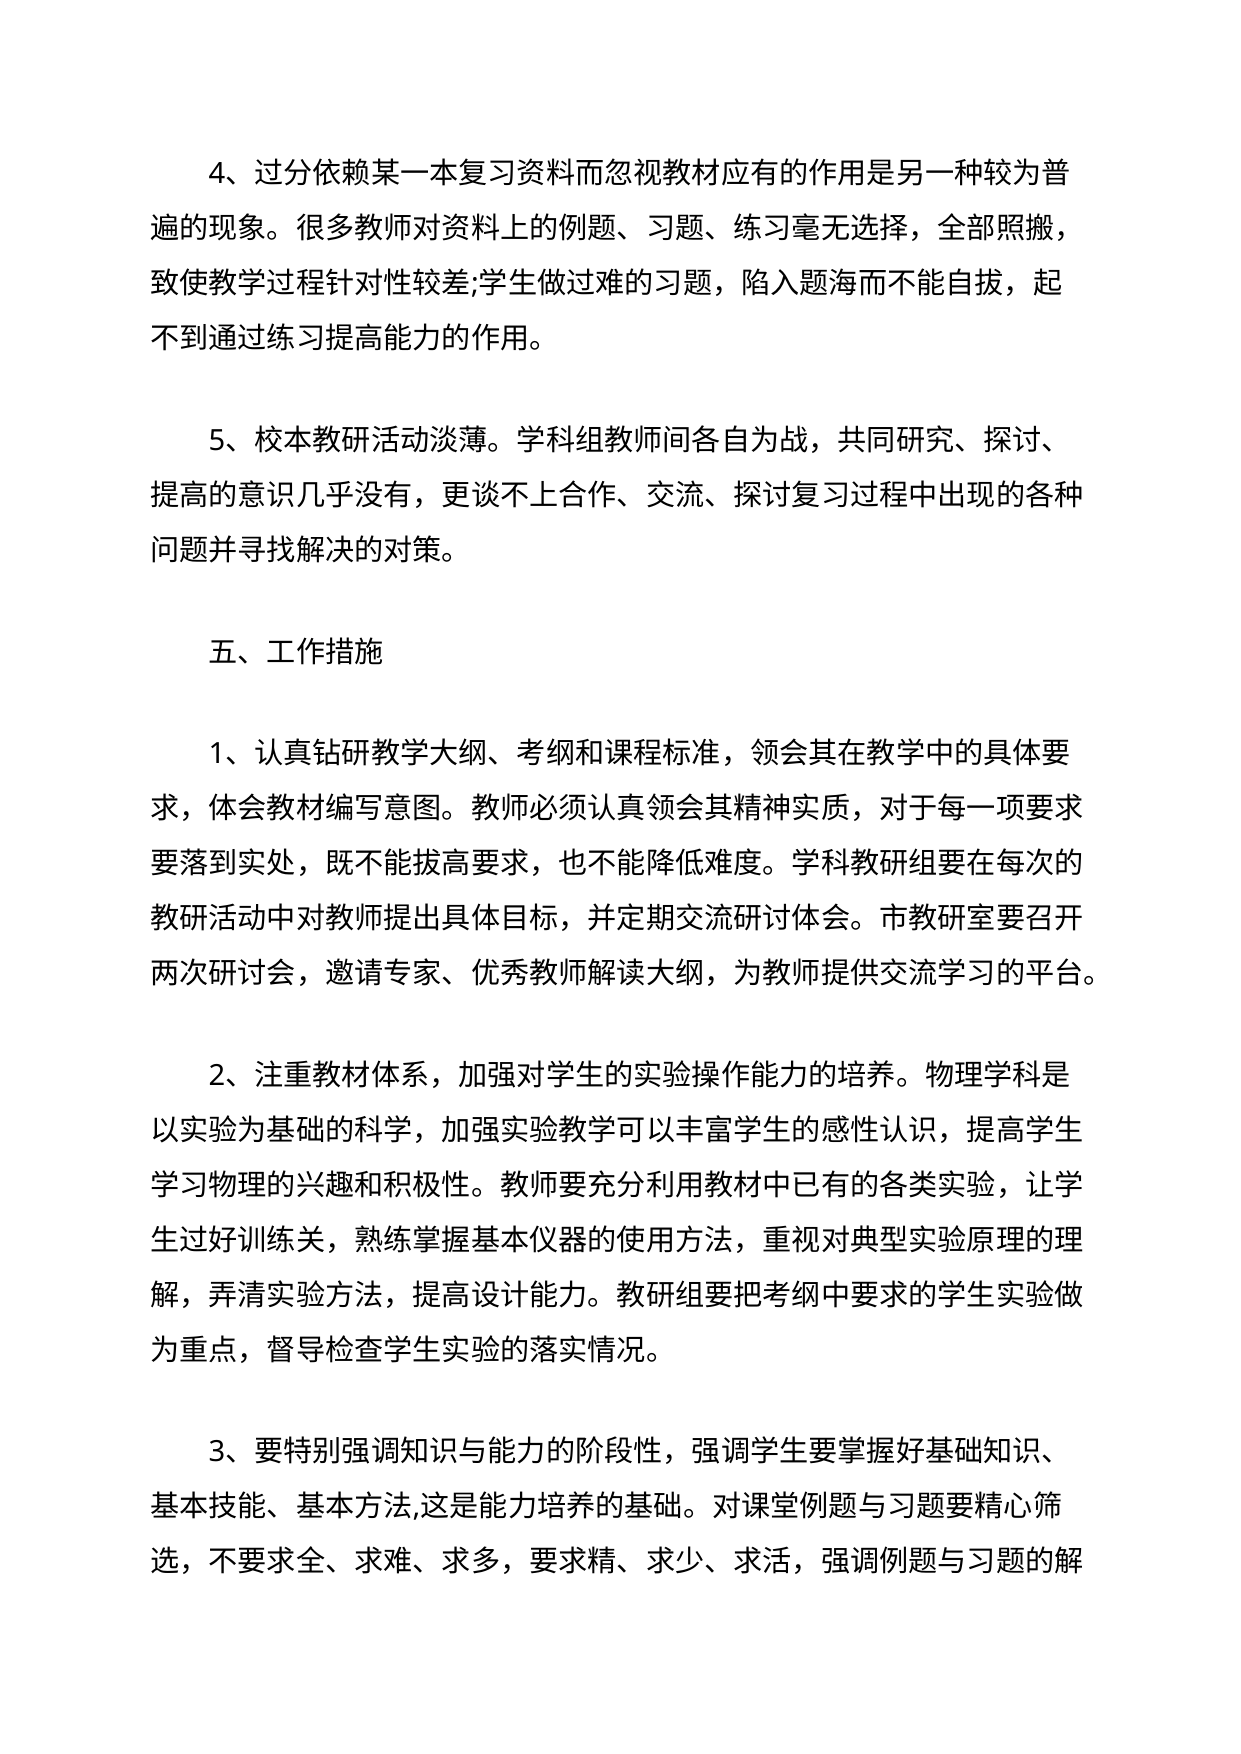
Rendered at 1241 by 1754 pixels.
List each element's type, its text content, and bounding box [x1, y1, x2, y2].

text 五、工作措施 [150, 628, 1090, 671]
text 1、认真钻研教学大纲、考纲和课程标准，领会其在教学中的具体要求，体会教材编写意图。教师必须认真领会其精神实质，对于每一项要求要落到实处，既不能拔高要求，也不能降低难度。学科教研组要在每次的教研活动中对教师提出具体目标，并定期交流研讨体会。市教研室要召开两次研讨会，邀请专家、优秀教师解读大纲，为教师提供交流学习的平台。 [150, 730, 1090, 992]
text 5、校本教研活动淡薄。学科组教师间各自为战，共同研究、探讨、提高的意识几乎没有，更谈不上合作、交流、探讨复习过程中出现的各种问题并寻找解决的对策。 [150, 417, 1090, 569]
text 2、注重教材体系，加强对学生的实验操作能力的培养。物理学科是以实验为基础的科学，加强实验教学可以丰富学生的感性认识，提高学生学习物理的兴趣和积极性。教师要充分利用教材中已有的各类实验，让学生过好训练关，熟练掌握基本仪器的使用方法，重视对典型实验原理的理解，弄清实验方法，提高设计能力。教研组要把考纲中要求的学生实验做为重点，督导检查学生实验的落实情况。 [150, 1052, 1090, 1368]
text 4、过分依赖某一本复习资料而忽视教材应有的作用是另一种较为普遍的现象。很多教师对资料上的例题、习题、练习毫无选择，全部照搬，致使教学过程针对性较差;学生做过难的习题，陷入题海而不能自拔，起不到通过练习提高能力的作用。 [150, 150, 1090, 357]
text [150, 1428, 1090, 1580]
